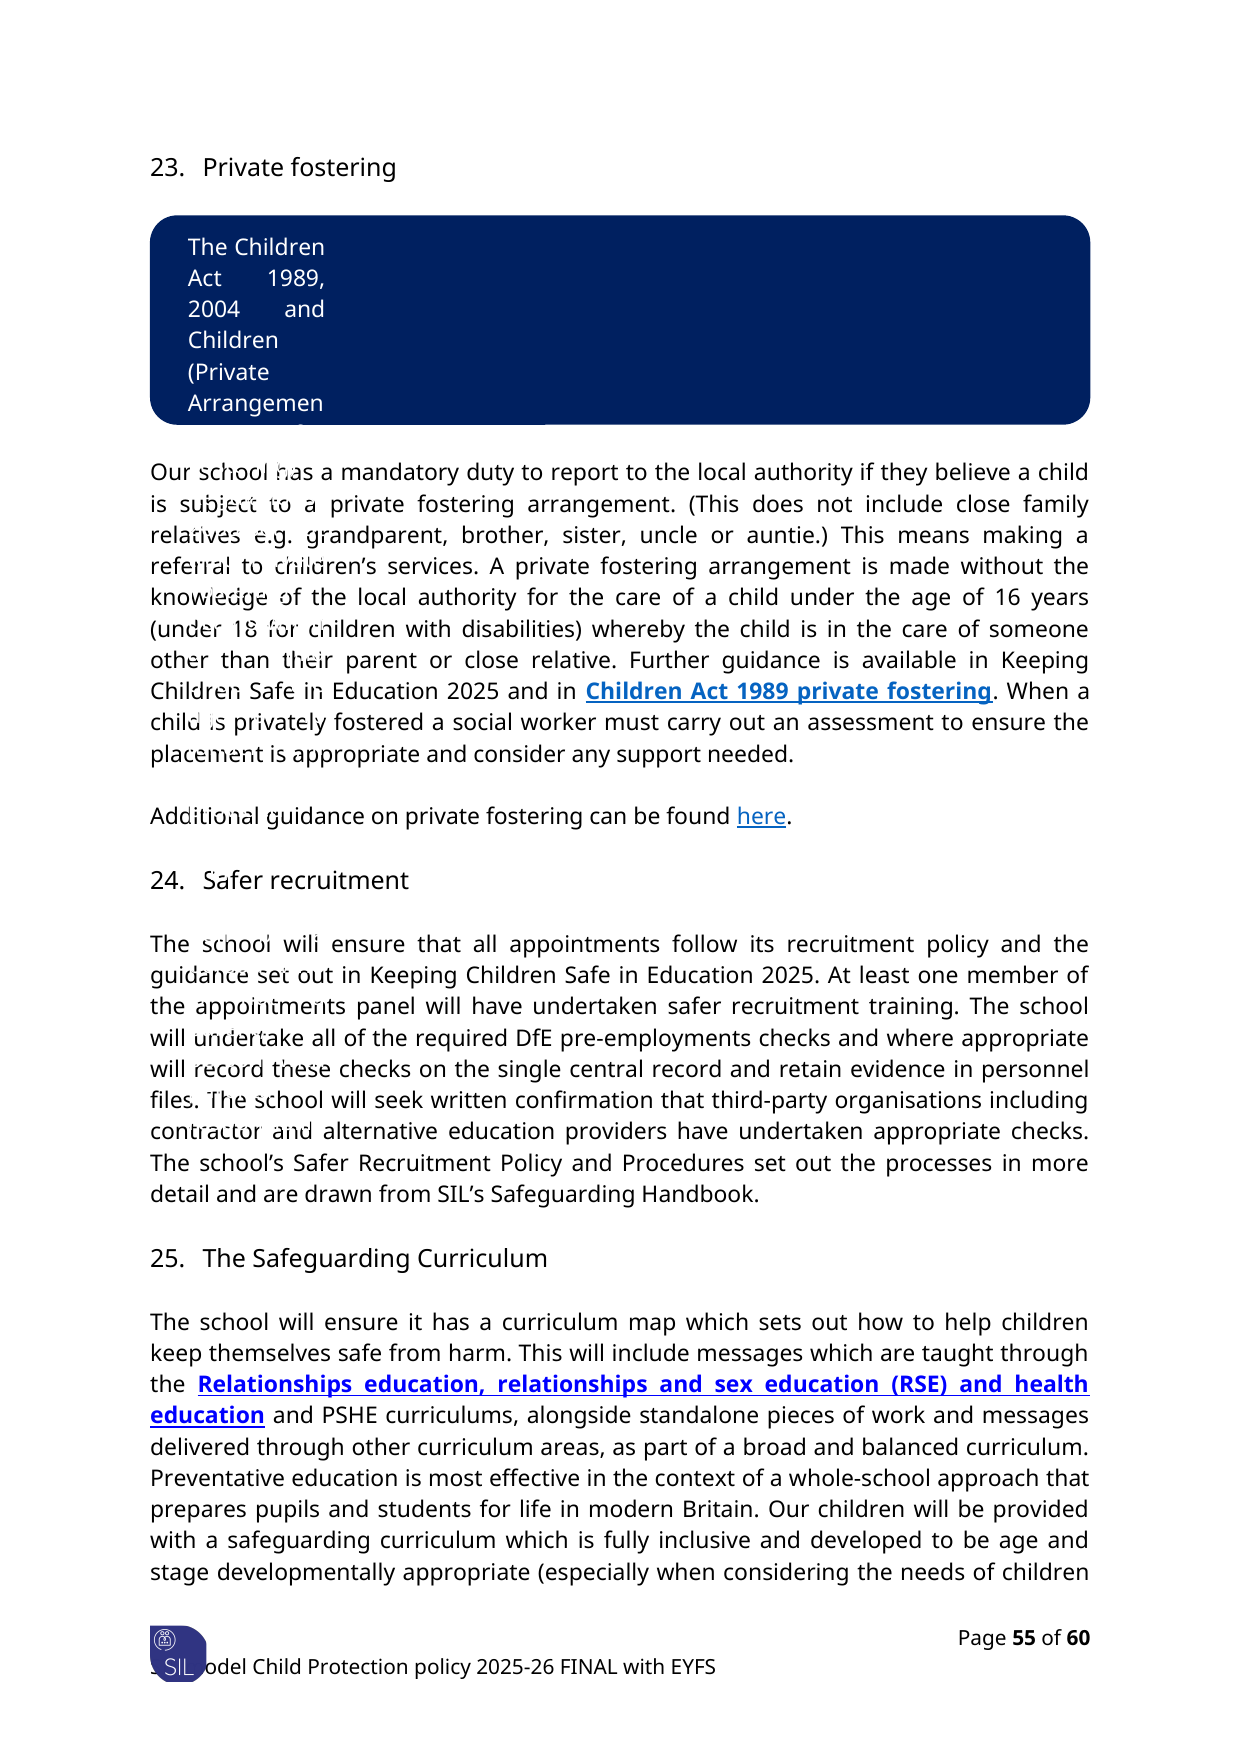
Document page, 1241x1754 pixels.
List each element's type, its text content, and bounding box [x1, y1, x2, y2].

picture [150, 1625, 207, 1682]
list Private fostering [150, 150, 1090, 184]
text The school will ensure that all appointments follow its recruitment policy and the guidance set out in Keeping Children Safe in Education 2025. At least one member of the appointments panel will have undertaken safer recruitment training. The school will undertake all of the required DfE pre-employments checks and where appropriate will record these checks on the single central record and retain evidence in personnel files. The school will seek written confirmation that third-party organisations including contractor and alternative education providers have undertaken appropriate checks. The school’s Safer Recruitment Policy and Procedures set out the processes in more detail and are drawn from SIL’s Safeguarding Handbook. [150, 928, 1090, 1209]
list Safer recruitment [150, 862, 1090, 897]
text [150, 1306, 1090, 1587]
list The Safeguarding Curriculum [150, 1240, 1090, 1274]
text Our school has a mandatory duty to report to the local authority if they believe a child is subject to a private fostering arrangement. (This does not include close family relatives e.g. grandparent, brother, sister, uncle or auntie.) This means making a referral to children’s services. A private fostering arrangement is made without the knowledge of the local authority for the care of a child under the age of 16 years (under 18 for children with disabilities) whereby the child is in the care of someone other than their parent or close relative. Further guidance is available in Keeping Children Safe in Education 2025 and in Children Act 1989 private fostering. When a child is privately fostered a social worker must carry out an assessment to ensure the placement is appropriate and consider any support needed. [150, 456, 1090, 769]
text Additional guidance on private fostering can be found here. [150, 800, 1090, 831]
